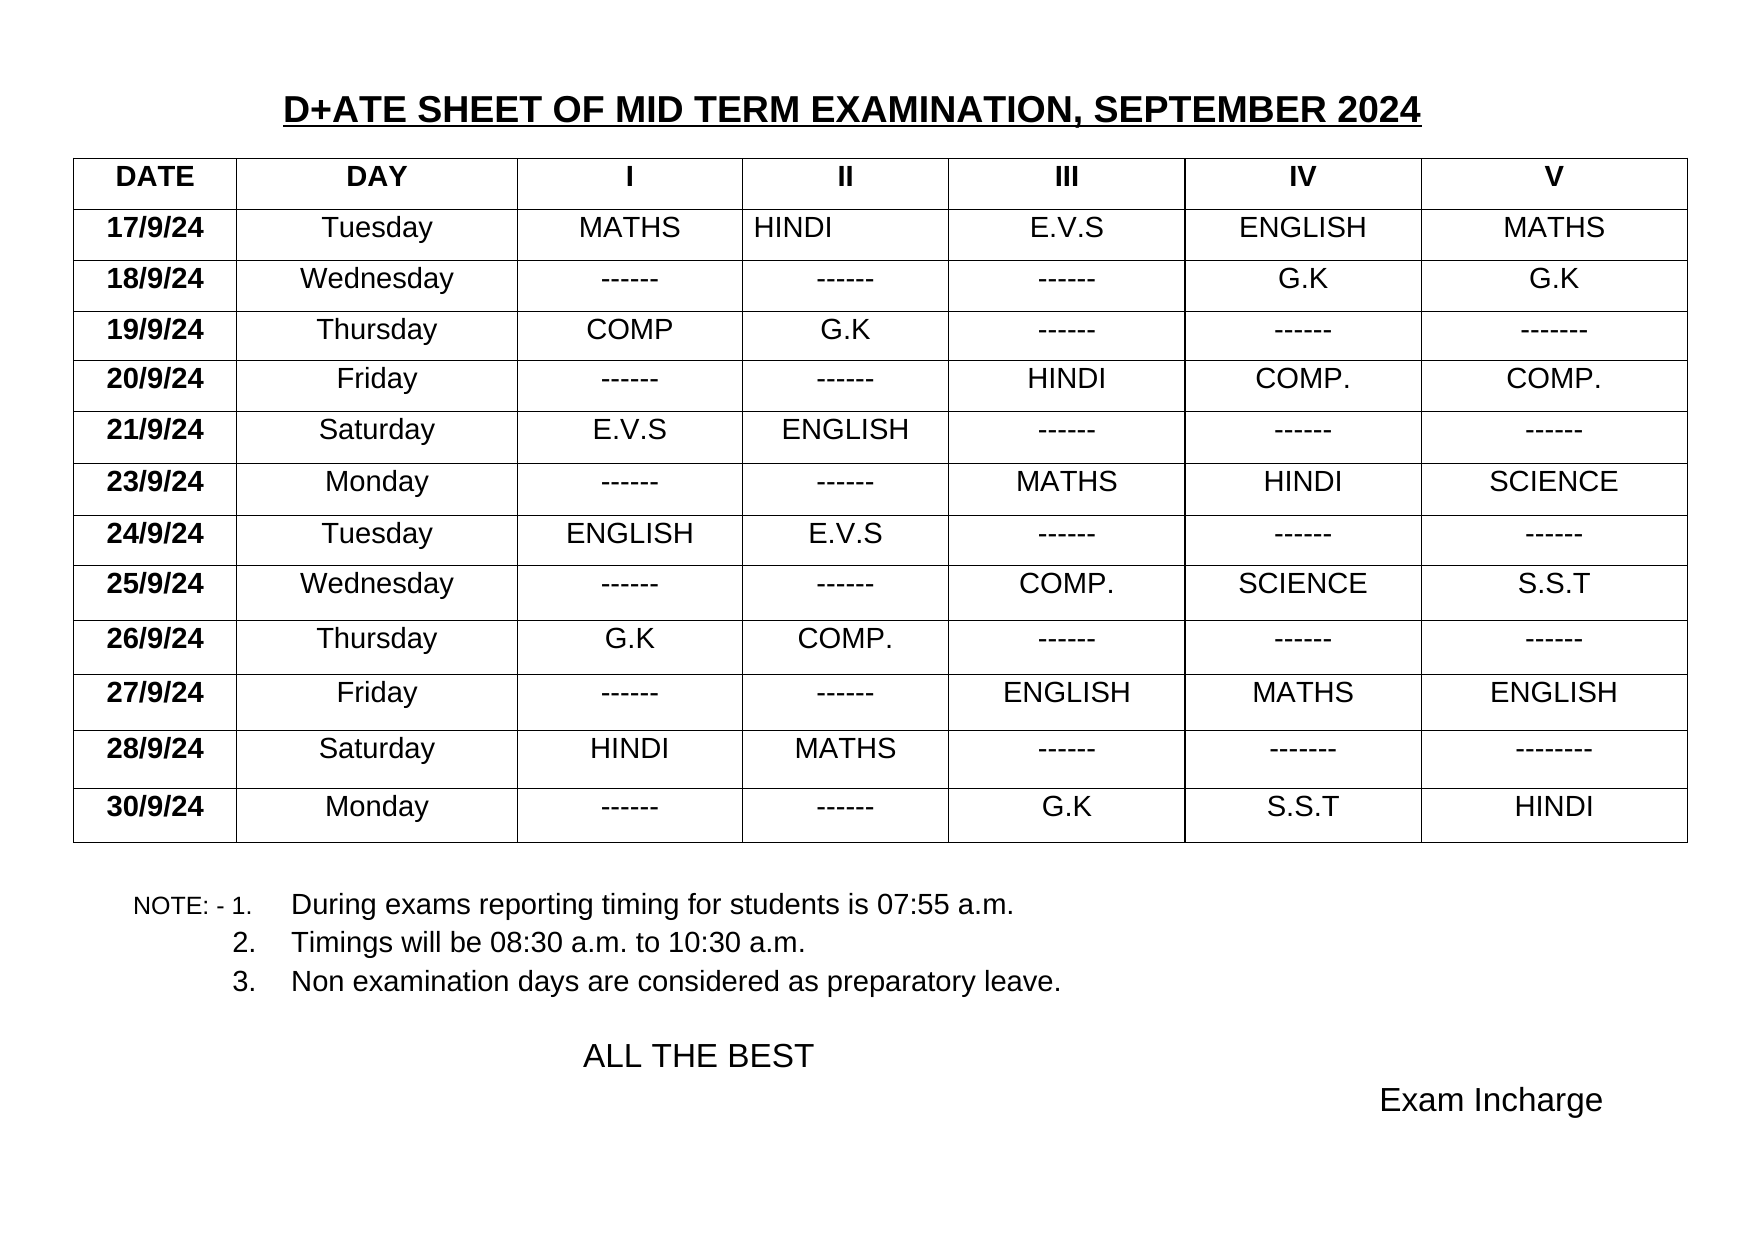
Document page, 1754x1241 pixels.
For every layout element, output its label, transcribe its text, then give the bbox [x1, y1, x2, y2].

table_cell ------ [518, 361, 742, 411]
table_cell E.V.S [743, 516, 948, 565]
table_cell ------ [949, 621, 1184, 674]
table_cell Thursday [237, 312, 517, 360]
table_cell ------ [949, 731, 1184, 788]
table_cell S.S.T [1186, 789, 1421, 842]
table_cell Wednesday [237, 261, 517, 311]
table_cell E.V.S [518, 412, 742, 463]
table_cell 19/9/24 [74, 312, 236, 360]
table_cell -------- [1422, 731, 1687, 788]
table_cell G.K [1422, 261, 1687, 311]
table_cell 24/9/24 [74, 516, 236, 565]
table_cell ------ [518, 464, 742, 515]
table_cell ------ [1422, 621, 1687, 674]
table_cell ------- [1422, 312, 1687, 360]
table_cell ------ [949, 261, 1184, 311]
table_cell S.S.T [1422, 566, 1687, 620]
table_cell ------ [1186, 621, 1421, 674]
table_cell HINDI [518, 731, 742, 788]
table_cell COMP. [949, 566, 1184, 620]
table_cell 21/9/24 [74, 412, 236, 463]
table_header II [743, 159, 948, 209]
table_cell HINDI [1422, 789, 1687, 842]
table_cell ------ [743, 464, 948, 515]
table_cell 23/9/24 [74, 464, 236, 515]
table_header DATE [74, 159, 236, 209]
text 2. Timings will be 08:30 a.m. to 10:30 a.m. [133, 926, 1604, 959]
table_cell COMP. [743, 621, 948, 674]
table_cell HINDI [949, 361, 1184, 411]
table_cell ENGLISH [1422, 675, 1687, 730]
table_cell HINDI [1186, 464, 1421, 515]
table_cell MATHS [949, 464, 1184, 515]
table_cell 28/9/24 [74, 731, 236, 788]
table_cell ------ [1422, 412, 1687, 463]
table_header IV [1186, 159, 1421, 209]
table_cell G.K [1186, 261, 1421, 311]
table_cell ------ [518, 789, 742, 842]
table_cell 20/9/24 [74, 361, 236, 411]
table_cell 27/9/24 [74, 675, 236, 730]
table_cell Friday [237, 675, 517, 730]
table_cell Tuesday [237, 210, 517, 260]
table_header V [1422, 159, 1687, 209]
table_cell ------ [518, 261, 742, 311]
table_cell ENGLISH [518, 516, 742, 565]
table_cell ------ [1186, 412, 1421, 463]
table_cell 17/9/24 [74, 210, 236, 260]
table_cell G.K [743, 312, 948, 360]
text NOTE: - 1. During exams reporting timing for students is 07:55 a.m. [133, 887, 1604, 921]
table_cell ------- [1186, 731, 1421, 788]
table_cell 26/9/24 [74, 621, 236, 674]
table_cell COMP. [1422, 361, 1687, 411]
table_cell ------ [743, 675, 948, 730]
table_cell ------ [949, 312, 1184, 360]
table_cell ------ [1186, 312, 1421, 360]
table_cell ------ [1186, 516, 1421, 565]
table_header I [518, 159, 742, 209]
table_cell ------ [518, 675, 742, 730]
table_cell COMP. [1186, 361, 1421, 411]
table_cell Tuesday [237, 516, 517, 565]
table_cell COMP [518, 312, 742, 360]
table_cell MATHS [1422, 210, 1687, 260]
table_cell ------ [518, 566, 742, 620]
table_header DAY [237, 159, 517, 209]
table_cell 18/9/24 [74, 261, 236, 311]
table_cell E.V.S [949, 210, 1184, 260]
table_cell ENGLISH [1186, 210, 1421, 260]
table_cell ------ [743, 261, 948, 311]
table_cell Monday [237, 464, 517, 515]
table_cell Thursday [237, 621, 517, 674]
text Exam Incharge [208, 1080, 1604, 1118]
table_cell ------ [743, 361, 948, 411]
table_cell Friday [237, 361, 517, 411]
text ALL THE BEST [208, 1036, 1604, 1074]
table_cell MATHS [1186, 675, 1421, 730]
table_cell MATHS [743, 731, 948, 788]
table_cell Saturday [237, 412, 517, 463]
table_cell SCIENCE [1422, 464, 1687, 515]
table_cell ------ [1422, 516, 1687, 565]
table_cell ------ [743, 789, 948, 842]
table_cell 30/9/24 [74, 789, 236, 842]
text 3. Non examination days are considered as preparatory leave. [208, 964, 1604, 998]
table_cell ENGLISH [949, 675, 1184, 730]
table_cell ------ [743, 566, 948, 620]
text D+ATE SHEET OF MID TERM EXAMINATION, SEPTEMBER 2024 [208, 87, 1604, 130]
table_cell Monday [237, 789, 517, 842]
table_cell Saturday [237, 731, 517, 788]
table_cell G.K [949, 789, 1184, 842]
table_cell ------ [949, 516, 1184, 565]
table_cell HINDI [743, 210, 948, 260]
table_cell Wednesday [237, 566, 517, 620]
table_cell 25/9/24 [74, 566, 236, 620]
table_header III [949, 159, 1184, 209]
table_cell G.K [518, 621, 742, 674]
table_cell ENGLISH [743, 412, 948, 463]
table_cell SCIENCE [1186, 566, 1421, 620]
table_cell ------ [949, 412, 1184, 463]
table_cell MATHS [518, 210, 742, 260]
